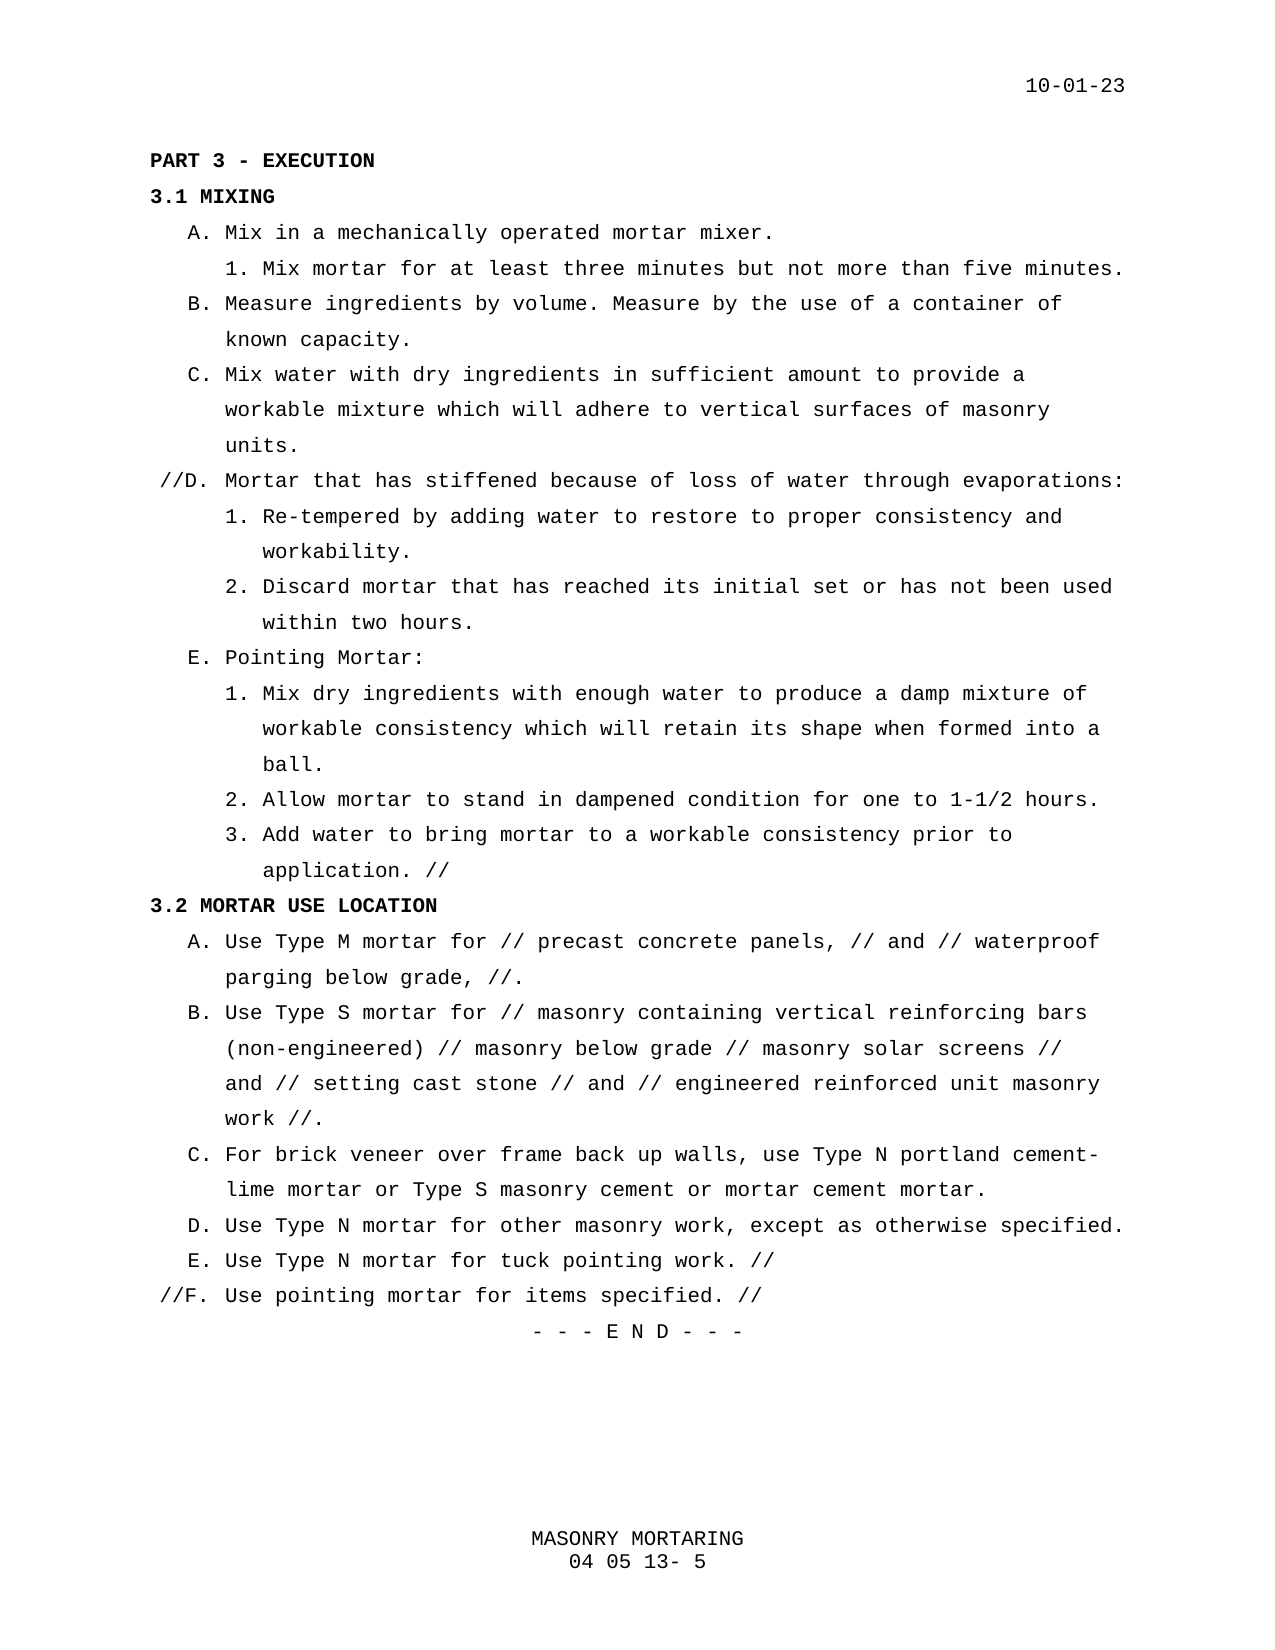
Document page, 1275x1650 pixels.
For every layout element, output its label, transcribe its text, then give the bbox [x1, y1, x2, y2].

text //F. Use pointing mortar for items specified. // [159, 1286, 1125, 1309]
text 1. Mix dry ingredients with enough water to produce a damp mixture of workable consistency which will retain its shape when formed into a ball. [225, 683, 1125, 777]
text 2. Allow mortar to stand in dampened condition for one to 1-1/2 hours. [225, 789, 1125, 813]
text 3.1 MIXING [150, 186, 1125, 210]
text E. Use Type N mortar for tuck pointing work. // [187, 1250, 1125, 1274]
text A. Use Type M mortar for // precast concrete panels, // and // waterproof parging below grade, //. [187, 931, 1125, 990]
text - - - E N D - - - [150, 1321, 1125, 1344]
text B. Measure ingredients by volume. Measure by the use of a container of known capacity. [187, 293, 1125, 352]
text B. Use Type S mortar for // masonry containing vertical reinforcing bars (non-engineered) // masonry below grade // masonry solar screens // and // setting cast stone // and // engineered reinforced unit masonry work //. [187, 1002, 1125, 1132]
text E. Pointing Mortar: [187, 647, 1125, 671]
text D. Use Type N mortar for other masonry work, except as otherwise specified. [187, 1215, 1125, 1238]
text C. Mix water with dry ingredients in sufficient amount to provide a workable mixture which will adhere to vertical surfaces of masonry units. [187, 364, 1125, 458]
text PART 3 - EXECUTION [150, 150, 1125, 174]
text 1. Re-tempered by adding water to restore to proper consistency and workability. [225, 506, 1125, 565]
text 2. Discard mortar that has reached its initial set or has not been used within two hours. [225, 576, 1125, 636]
text 3.2 MORTAR USE LOCATION [150, 895, 1125, 919]
text 1. Mix mortar for at least three minutes but not more than five minutes. [225, 258, 1125, 281]
text C. For brick veneer over frame back up walls, use Type N portland cement-lime mortar or Type S masonry cement or mortar cement mortar. [187, 1144, 1125, 1203]
text 3. Add water to bring mortar to a workable consistency prior to application. // [225, 824, 1125, 883]
text //D. Mortar that has stiffened because of loss of water through evaporations: [159, 470, 1125, 494]
text A. Mix in a mechanically operated mortar mixer. [187, 222, 1125, 246]
